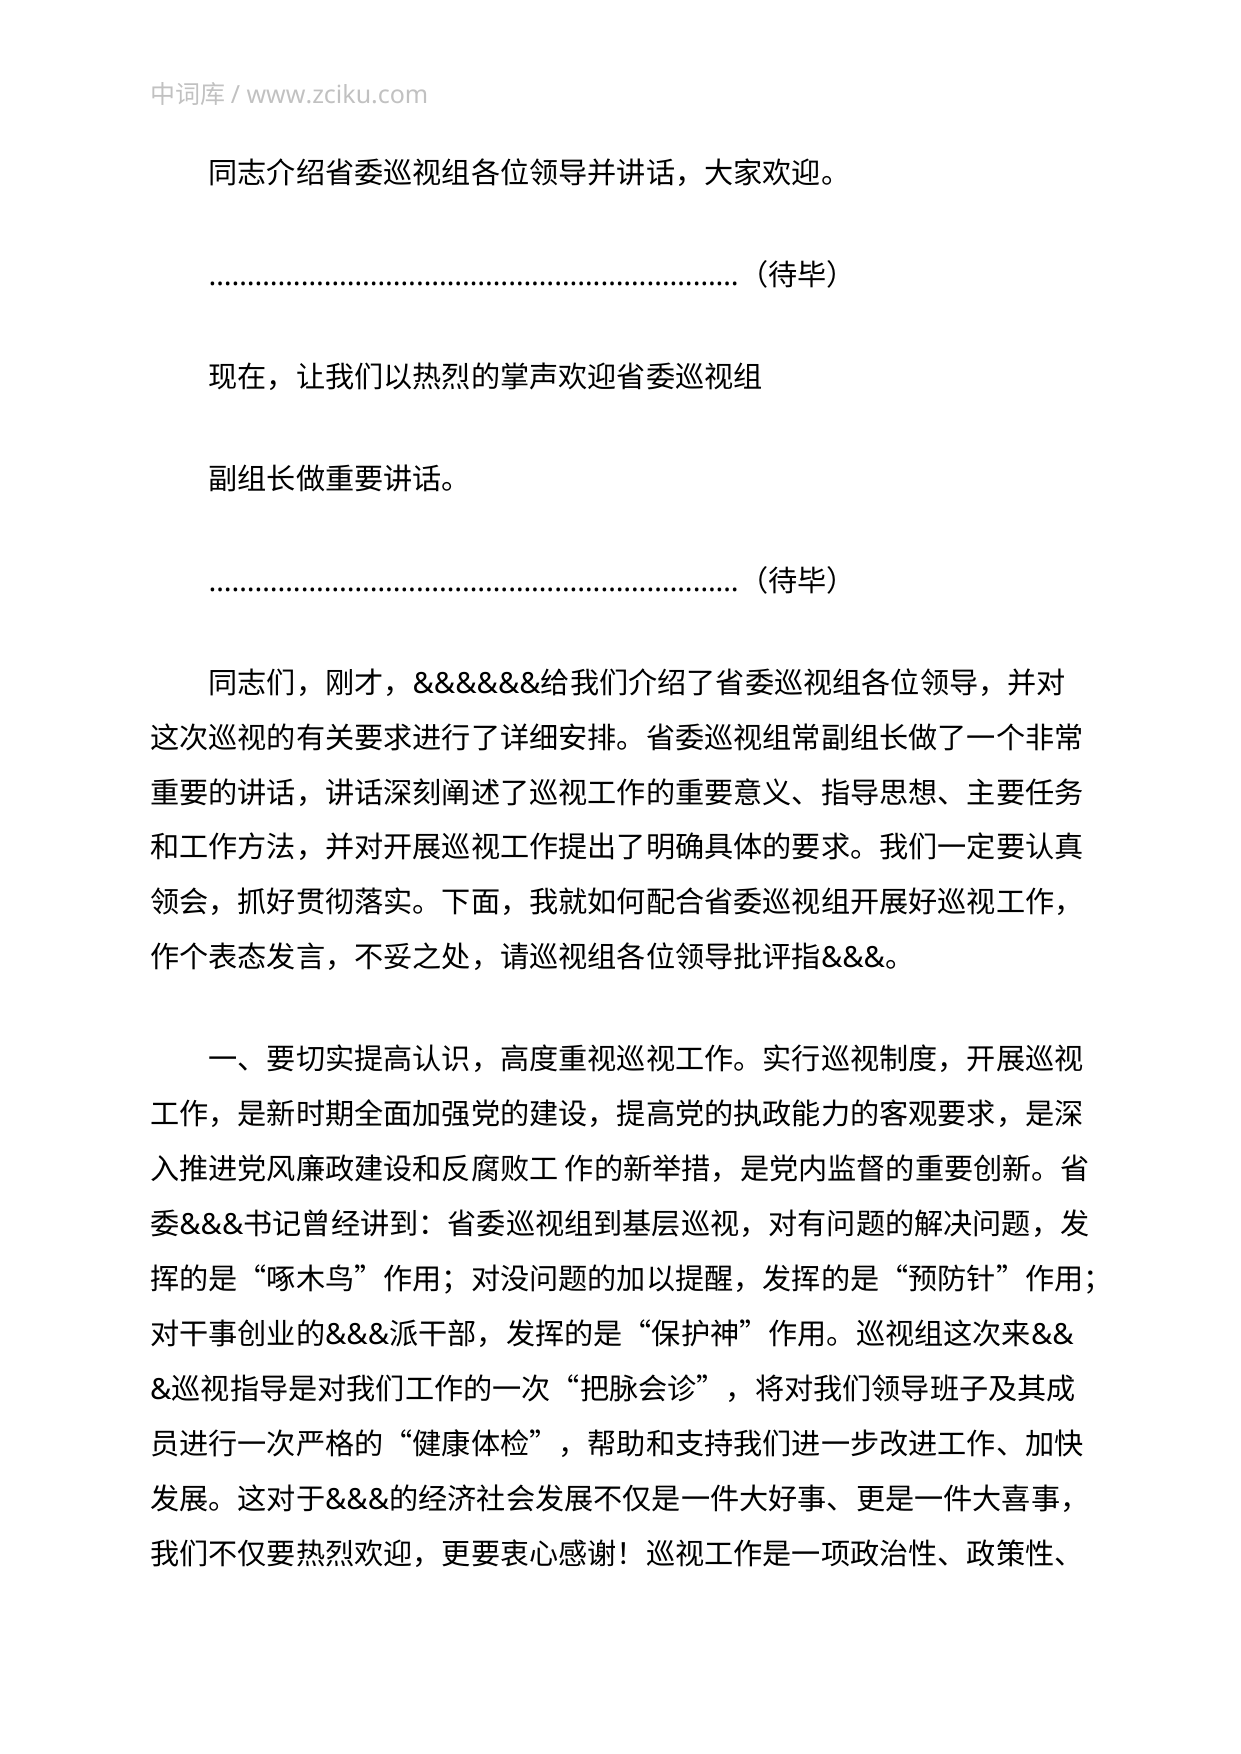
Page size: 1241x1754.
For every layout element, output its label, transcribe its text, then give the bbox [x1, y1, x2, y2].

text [150, 1036, 1090, 1573]
text 同志们，刚才，&&&&&&给我们介绍了省委巡视组各位领导，并对这次巡视的有关要求进行了详细安排。省委巡视组常副组长做了一个非常重要的讲话，讲话深刻阐述了巡视工作的重要意义、指导思想、主要任务和工作方法，并对开展巡视工作提出了明确具体的要求。我们一定要认真领会，抓好贯彻落实。下面，我就如何配合省委巡视组开展好巡视工作，作个表态发言，不妥之处，请巡视组各位领导批评指&&&。 [150, 659, 1090, 976]
text 同志介绍省委巡视组各位领导并讲话，大家欢迎。 [150, 150, 1090, 192]
text 现在，让我们以热烈的掌声欢迎省委巡视组 [150, 354, 1090, 396]
text ……………………………………………………………（待毕） [150, 557, 1090, 600]
text 副组长做重要讲话。 [150, 456, 1090, 498]
text ……………………………………………………………（待毕） [150, 252, 1090, 294]
